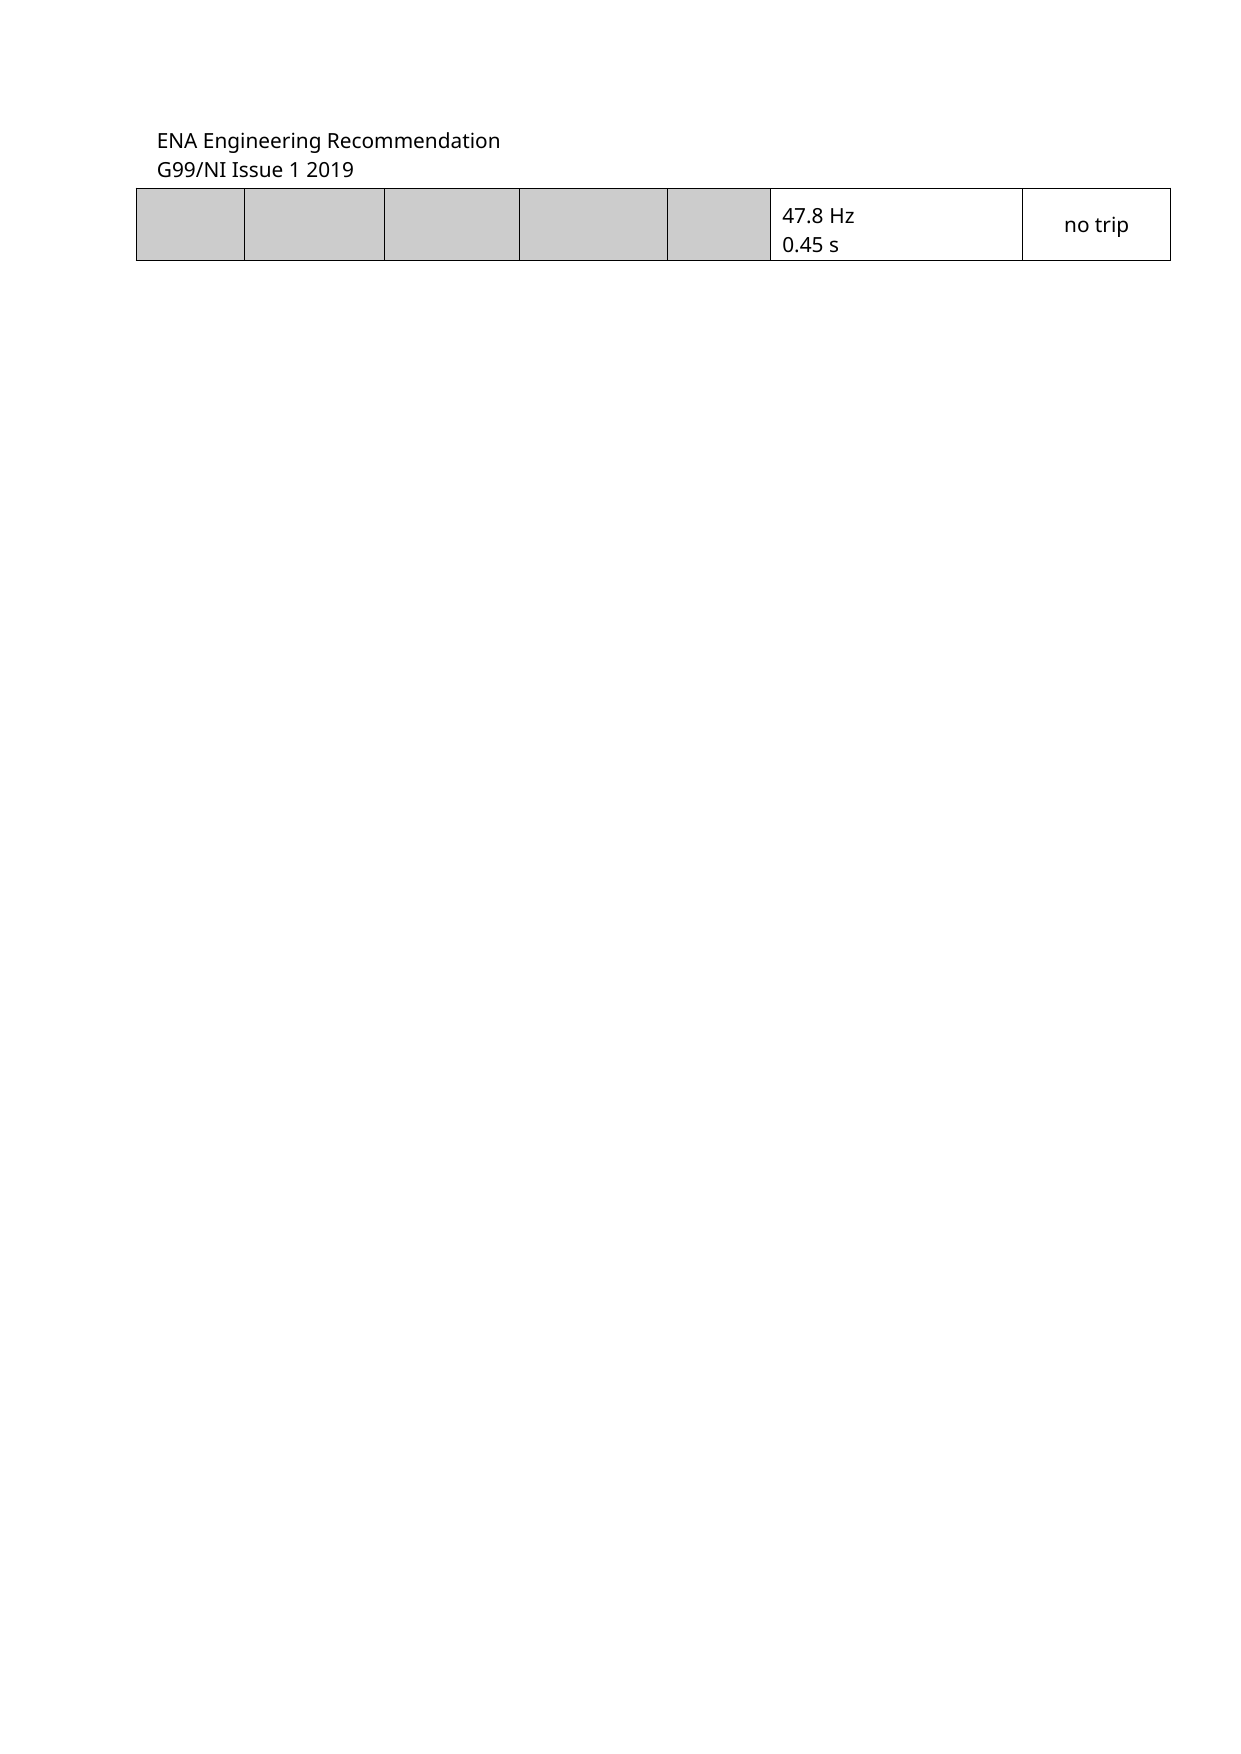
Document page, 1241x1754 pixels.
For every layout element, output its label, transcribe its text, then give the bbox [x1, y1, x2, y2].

table_cell [245, 189, 384, 260]
table_cell [668, 189, 770, 260]
table_cell [520, 189, 667, 260]
table_cell [385, 189, 519, 260]
table_cell no trip [1023, 189, 1170, 260]
table_cell 47.8 Hz 0.45 s [771, 189, 1022, 260]
table_cell [137, 189, 244, 260]
